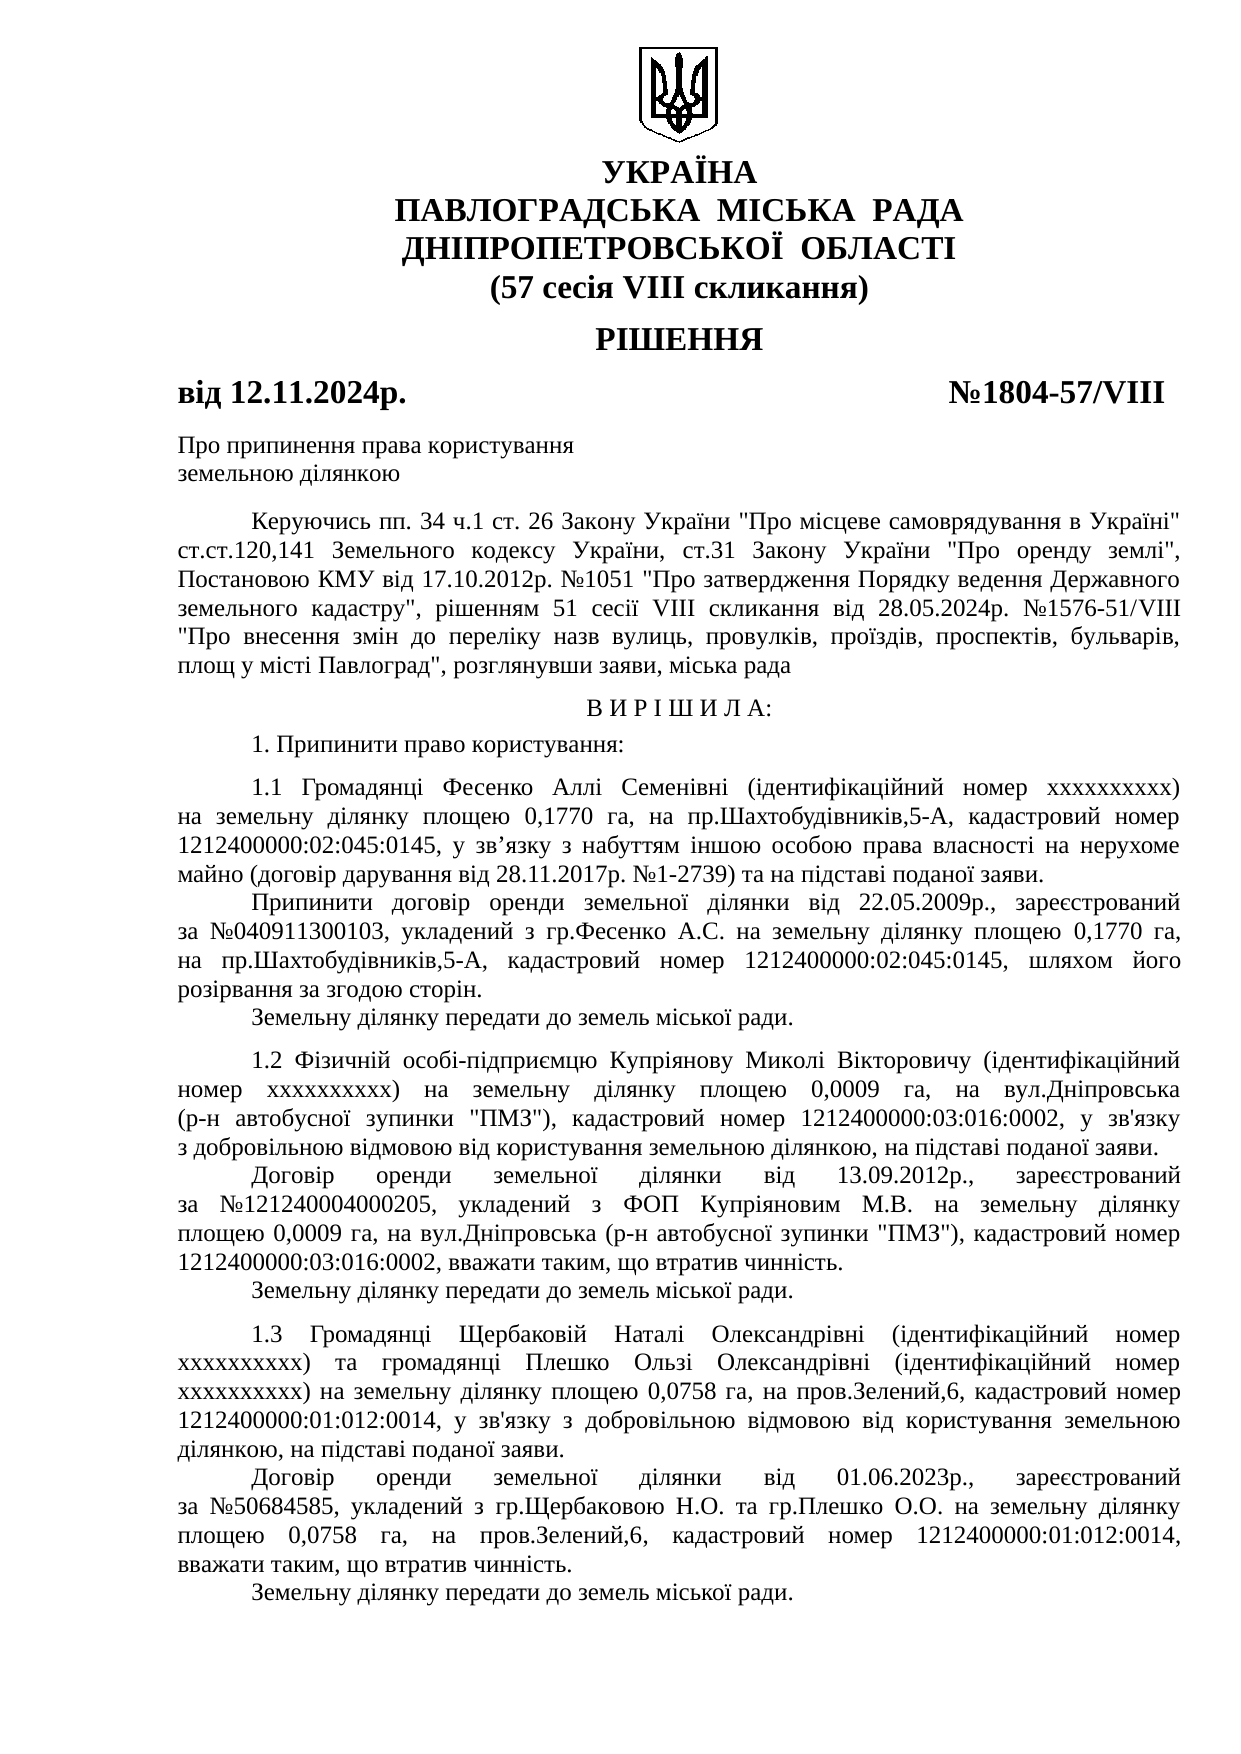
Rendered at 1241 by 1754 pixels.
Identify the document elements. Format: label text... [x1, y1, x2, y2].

text Земельну ділянку передати до земель міської ради. [177, 1276, 1181, 1304]
text Керуючись пп. 34 ч.1 ст. 26 Закону України "Про місцеве самоврядування в Україні" ст.ст.120,141 Земельного кодексу України, ст.31 Закону України "Про оренду землі", Постановою КМУ від 17.10.2012р. №1051 "Про затвердження Порядку ведення Державного земельного кадастру", рішенням 51 сесії VIIІ скликання від 28.05.2024р. №1576-51/VIII "Про внесення змін до переліку назв вулиць, провулків, проїздів, проспектів, бульварів, площ у місті Павлоград", розглянувши заяви, міська рада [177, 506, 1181, 679]
text 1.2 Фізичній особі-підприємцю Купріянову Миколі Вікторовичу (ідентифікаційний номер хххххххххх) на земельну ділянку площею 0,0009 га, на вул.Дніпровська (р-н автобусної зупинки "ПМЗ"), кадастровий номер 1212400000:03:016:0002, у зв'язку з добровільною відмовою від користування земельною ділянкою, на підставі поданої заяви. [177, 1046, 1181, 1161]
text Про припинення права користування [177, 430, 1181, 458]
text ПАВЛОГРАДСЬКА МІСЬКА РАДА [177, 190, 1181, 228]
text 1.1 Громадянці Фесенко Аллі Семенівні (ідентифікаційний номер хххххххххх) на земельну ділянку площею 0,1770 га, на пр.Шахтобудівників,5-А, кадастровий номер 1212400000:02:045:0145, у зв’язку з набуттям іншою особою права власності на нерухоме майно (договір дарування від 28.11.2017р. №1-2739) та на підставі поданої заяви. [177, 772, 1181, 887]
text Земельну ділянку передати до земель міської ради. [177, 1577, 1181, 1606]
text (57 сесія VІІІ скликання) [177, 267, 1181, 305]
text Земельну ділянку передати до земель міської ради. [177, 1002, 1181, 1031]
text Припинити договір оренди земельної ділянки від 22.05.2009р., зареєстрований за №040911300103, укладений з гр.Фесенко А.С. на земельну ділянку площею 0,1770 га, на пр.Шахтобудівників,5-А, кадастровий номер 1212400000:02:045:0145, шляхом його розірвання за згодою сторін. [177, 887, 1181, 1002]
text 1.3 Громадянці Щербаковій Наталі Олександрівні (ідентифікаційний номер хххххххххх) та громадянці Плешко Ользі Олександрівні (ідентифікаційний номер хххххххххх) на земельну ділянку площею 0,0758 га, на пров.Зелений,6, кадастровий номер 1212400000:01:012:0014, у зв'язку з добровільною відмовою від користування земельною ділянкою, на підставі поданої заяви. [177, 1376, 1181, 1462]
text 1. Припинити право користування: [177, 729, 1181, 758]
text земельною ділянкою [177, 458, 1181, 487]
subtitle РІШЕННЯ [177, 319, 1181, 358]
text В И Р І Ш И Л А: [177, 693, 1181, 722]
text Договір оренди земельної ділянки від 13.09.2012р., зареєстрований за №121240004000205, укладений з ФОП Купріяновим М.В. на земельну ділянку площею 0,0009 га, на вул.Дніпровська (р-н автобусної зупинки "ПМЗ"), кадастровий номер 1212400000:03:016:0002, вважати таким, що втратив чинність. [177, 1161, 1181, 1276]
text Договір оренди земельної ділянки від 01.06.2023р., зареєстрований за №50684585, укладений з гр.Щербаковою Н.О. та гр.Плешко О.О. на земельну ділянку площею 0,0758 га, на пров.Зелений,6, кадастровий номер 1212400000:01:012:0014, вважати таким, що втратив чинність. [177, 1462, 1181, 1577]
text від 12.11.2024р. №1804-57/VIII [177, 372, 1181, 411]
picture [632, 41, 726, 147]
text 1.3 Громадянці Щербаковій Наталі Олександрівні (ідентифікаційний номер хххххххххх) та громадянці Плешко Ользі Олександрівні (ідентифікаційний номер хххххххххх) на земельну ділянку площею 0,0758 га, на пров.Зелений,6, кадастровий номер 1212400000:01:012:0014, у зв'язку з добровільною відмовою від користування земельною ділянкою, на підставі поданої заяви. [177, 1319, 1181, 1405]
text ДНІПРОПЕТРОВСЬКОЇ ОБЛАСТІ [177, 228, 1181, 267]
text УКРАЇНА [177, 152, 1181, 190]
